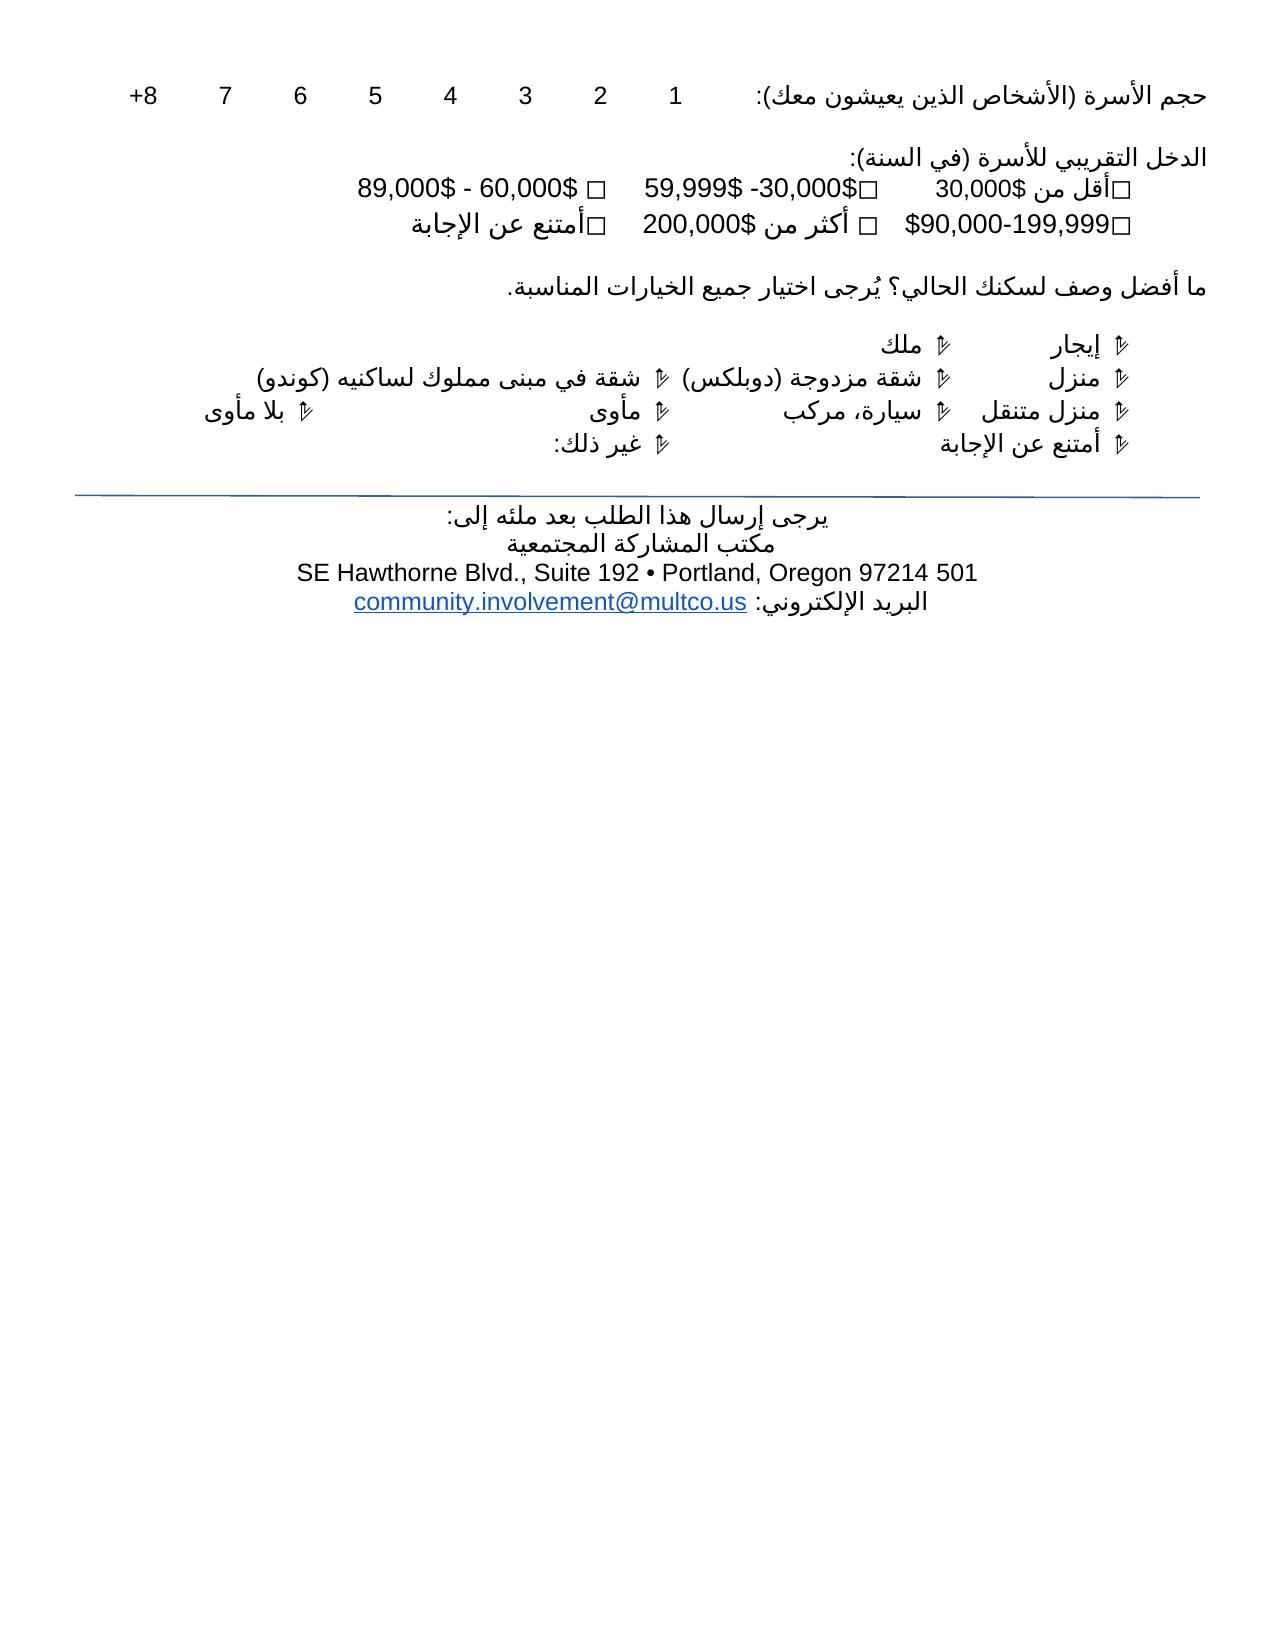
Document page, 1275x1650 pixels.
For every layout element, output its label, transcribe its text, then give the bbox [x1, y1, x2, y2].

text 501 SE Hawthorne Blvd., Suite 192 • Portland, Oregon 97214 [67, 558, 1207, 587]
text حجم الأسرة (الأشخاص الذين يعيشون معك): 1 2 3 4 5 6 7 8+ [67, 81, 1207, 110]
text ◻$90,000-199,999 ◻ أكثر من $200,000 ◻أمتنع عن الإجابة [67, 208, 1132, 239]
text 𝥁 منزل 𝥁 شقة مزدوجة (دوبلكس) 𝥁 شقة في مبنى مملوك لساكنيه (كوندو) [67, 363, 1207, 392]
text ما أفضل وصف لسكنك الحالي؟ يُرجى اختيار جميع الخيارات المناسبة. [67, 272, 1207, 301]
text 𝥁 أمتنع عن الإجابة 𝥁 غير ذلك: [67, 429, 1207, 458]
text يرجى إرسال هذا الطلب بعد ملئه إلى: [67, 491, 1207, 529]
text ◻أقل من $30,000 ◻$30,000- $59,999 ◻ $60,000 - $89,000 [67, 172, 1132, 203]
text البريد الإلكتروني: community.involvement@multco.us [67, 587, 1207, 616]
text مكتب المشاركة المجتمعية [67, 529, 1207, 558]
text 𝥁 إيجار 𝥁 ملك [67, 330, 1207, 359]
text 𝥁 منزل متنقل 𝥁 سيارة، مركب 𝥁 مأوى 𝥁 بلا مأوى [67, 396, 1207, 425]
text الدخل التقريبي للأسرة (في السنة): [67, 143, 1207, 172]
